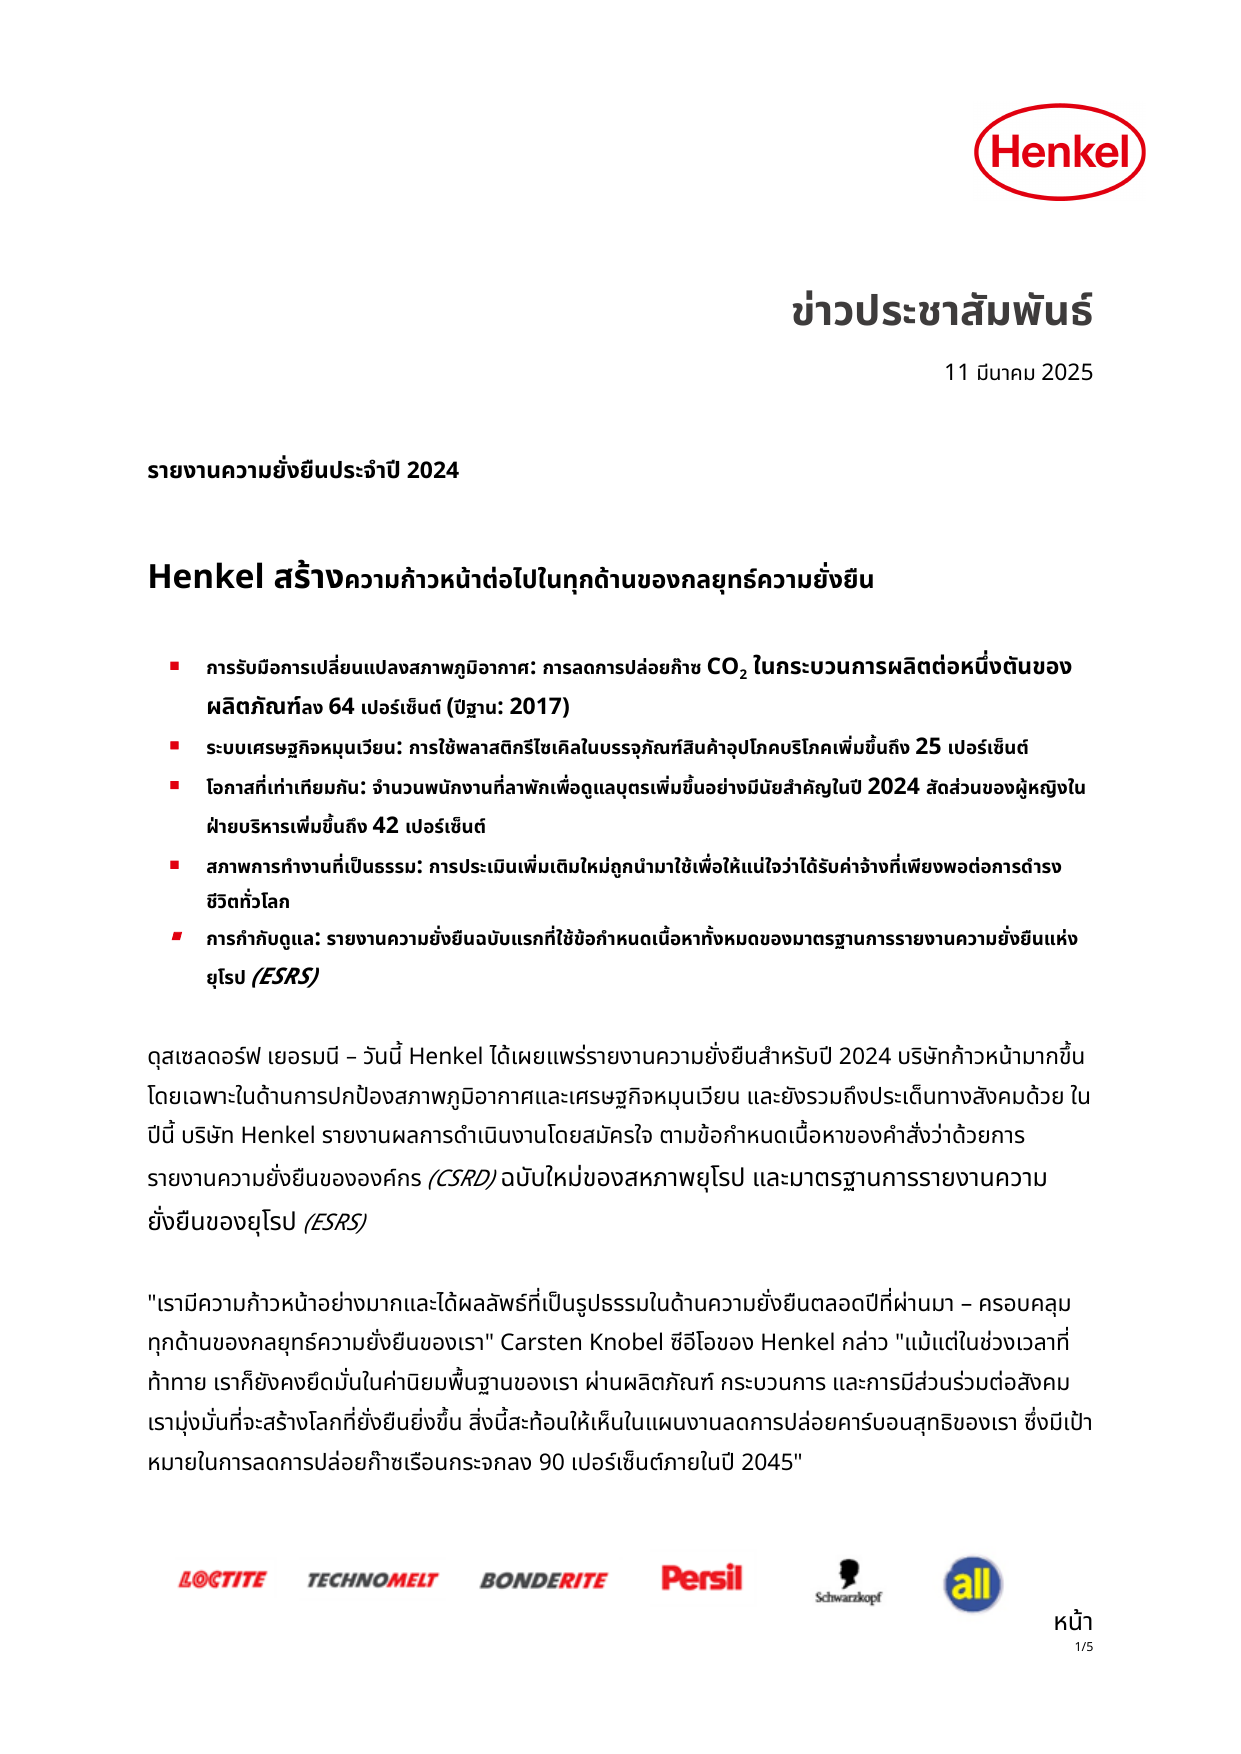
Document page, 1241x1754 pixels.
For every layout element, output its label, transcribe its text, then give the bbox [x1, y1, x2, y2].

text Henkel สร้างความก้าวหน้าต่อไปในทุกด้านของกลยุทธ์ความยั่งยืน [147, 553, 1093, 603]
text ดุสเซลดอร์ฟ เยอรมนี – วันนี้ Henkel ได้เผยแพร่รายงานความยั่งยืนสำหรับปี 2024 บริษัทก้าวหน้ามากขึ้น โดยเฉพาะในด้านการปกป้องสภาพภูมิอากาศและเศรษฐกิจหมุนเวียน และยังรวมถึงประเด็นทางสังคมด้วย ในปีนี้ บริษัท Henkel รายงานผลการดำเนินงานโดยสมัครใจ ตามข้อกำหนดเนื้อหาของคําสั่งว่าด้วยการรายงานความยั่งยืนขององค์กร (CSRD) ฉบับใหม่ของสหภาพยุโรป และมาตรฐานการรายงานความยั่งยืนของยุโรป (ESRS) [147, 1040, 1093, 1241]
list ระบบเศรษฐกิจหมุนเวียน: การใช้พลาสติกรีไซเคิลในบรรจุภัณฑ์สินค้าอุปโภคบริโภคเพิ่มขึ้นถึง 25 เปอร์เซ็นต์ [168, 730, 1093, 764]
list โอกาสที่เท่าเทียมกัน: จำนวนพนักงานที่ลาพักเพื่อดูแลบุตรเพิ่มขึ้นอย่างมีนัยสำคัญในปี 2024 สัดส่วนของผู้หญิงในฝ่ายบริหารเพิ่มขึ้นถึง 42 เปอร์เซ็นต์ [168, 770, 1093, 844]
text "เรามีความก้าวหน้าอย่างมากและได้ผลลัพธ์ที่เป็นรูปธรรมในด้านความยั่งยืนตลอดปีที่ผ่านมา – ครอบคลุมทุกด้านของกลยุทธ์ความยั่งยืนของเรา" Carsten Knobel ซีอีโอของ Henkel กล่าว "แม้แต่ในช่วงเวลาที่ท้าทาย เราก็ยังคงยึดมั่นในค่านิยมพื้นฐานของเรา ผ่านผลิตภัณฑ์ กระบวนการ และการมีส่วนร่วมต่อสังคม เรามุ่งมั่นที่จะสร้างโลกที่ยั่งยืนยิ่งขึ้น สิ่งนี้สะท้อนให้เห็นในแผนงานลดการปล่อยคาร์บอนสุทธิของเรา ซึ่งมีเป้าหมายในการลดการปล่อยก๊าซเรือนกระจกลง 90 เปอร์เซ็นต์ภายในปี 2045" [147, 1287, 1093, 1480]
list การกํากับดูแล: รายงานความยั่งยืนฉบับแรกที่ใช้ข้อกําหนดเนื้อหาทั้งหมดของมาตรฐานการรายงานความยั่งยืนแห่งยุโรป (ESRS) [168, 921, 1093, 995]
list สภาพการทำงานที่เป็นธรรม: การประเมินเพิ่มเติมใหม่ถูกนำมาใช้เพื่อให้แน่ใจว่าได้รับค่าจ้างที่เพียงพอต่อการดำรงชีวิตทั่วโลก [168, 849, 1093, 916]
text รายงานความยั่งยืนประจำปี 2024 [147, 454, 1093, 489]
picture [163, 1541, 1054, 1631]
list การรับมือการเปลี่ยนแปลงสภาพภูมิอากาศ: การลดการปล่อยก๊าซ CO2 ในกระบวนการผลิตต่อหนึ่งตันของผลิตภัณฑ์ลง 64 เปอร์เซ็นต์ (ปีฐาน: 2017) [168, 650, 1093, 725]
picture [973, 101, 1146, 201]
text 11 มีนาคม 2025 [147, 356, 1093, 391]
